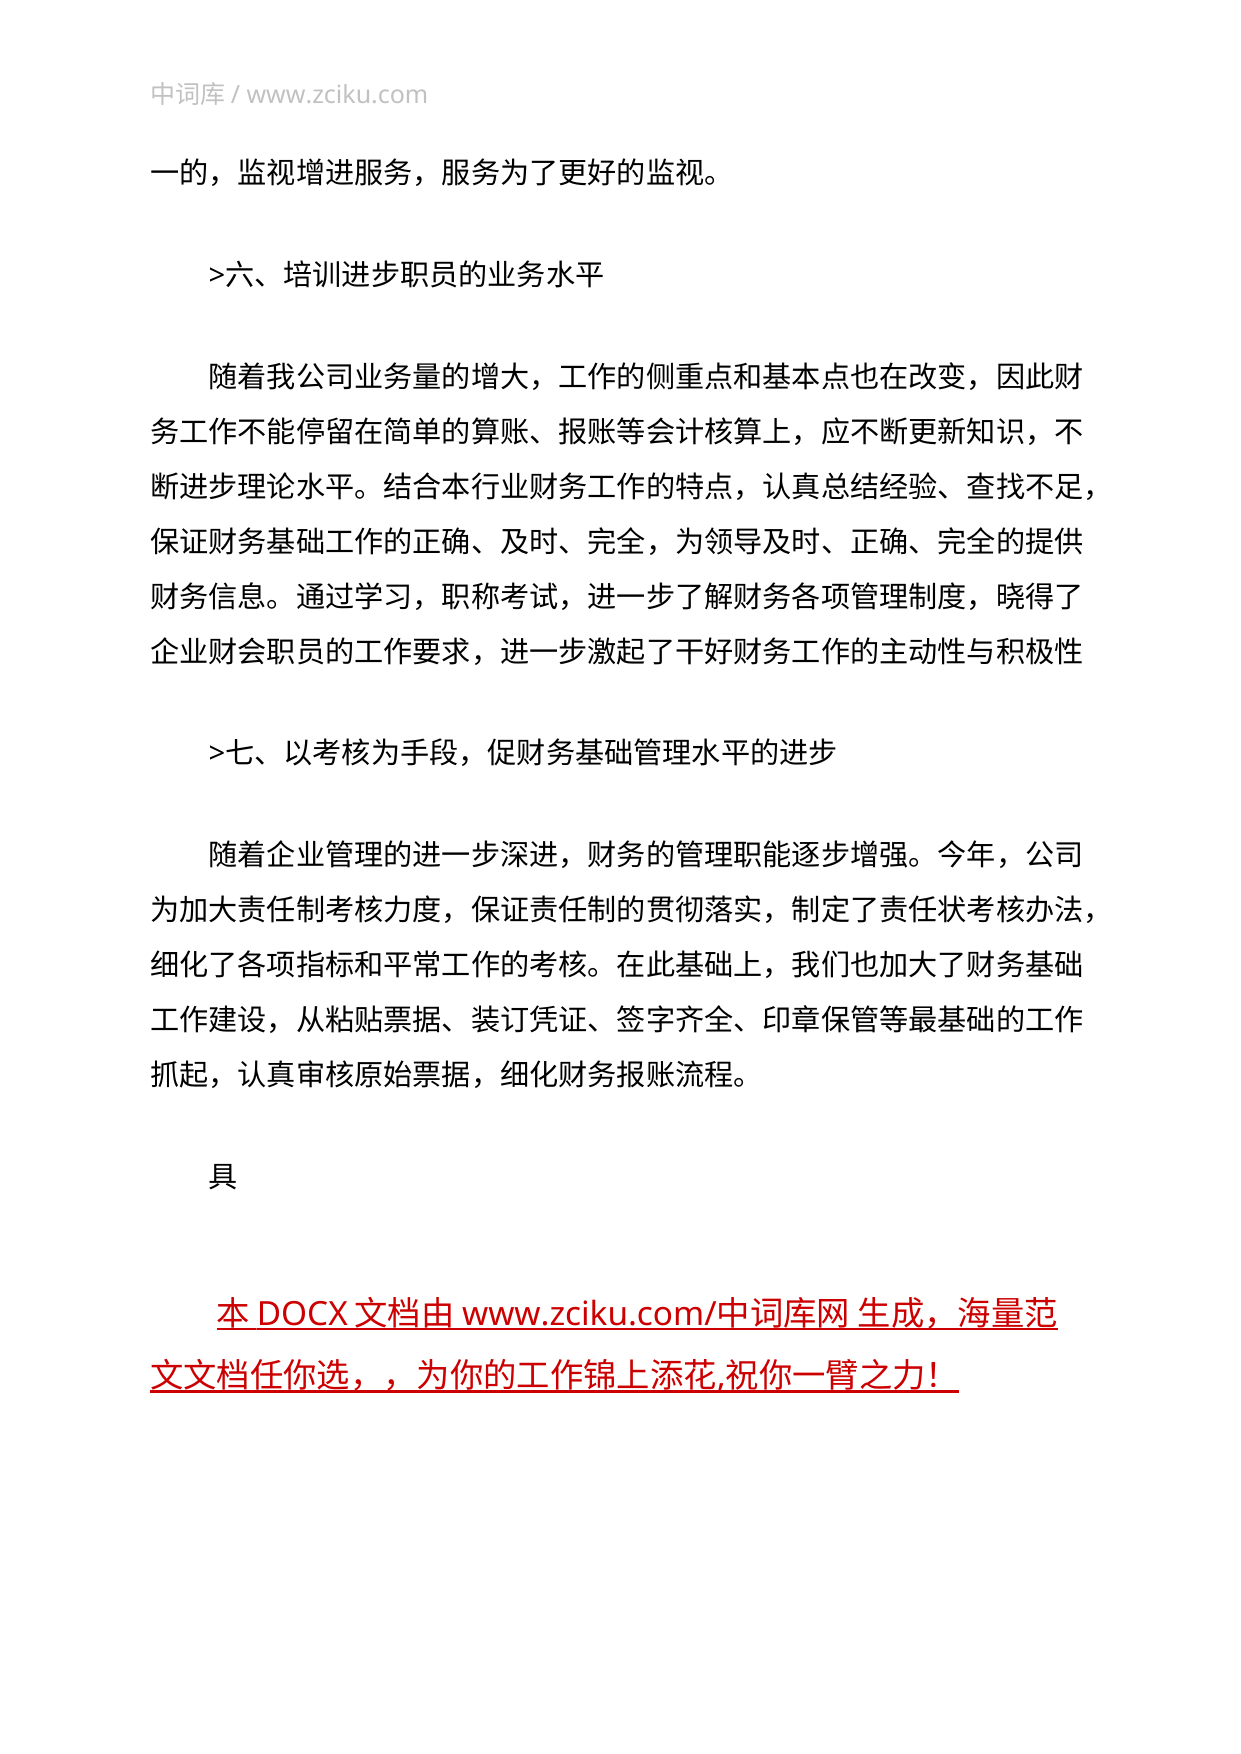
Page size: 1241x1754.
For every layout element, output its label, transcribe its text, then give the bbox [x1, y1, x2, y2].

text 随着企业管理的进一步深进，财务的管理职能逐步增强。今年，公司为加大责任制考核力度，保证责任制的贯彻落实，制定了责任状考核办法，细化了各项指标和平常工作的考核。在此基础上，我们也加大了财务基础工作建设，从粘贴票据、装订凭证、签字齐全、印章保管等最基础的工作抓起，认真审核原始票据，细化财务报账流程。 [150, 832, 1090, 1094]
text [150, 150, 1090, 192]
text >七、以考核为手段，促财务基础管理水平的进步 [150, 730, 1090, 772]
text >六、培训进步职员的业务水平 [150, 252, 1090, 294]
text 本DOCX文档由 www.zciku.com/中词库网 生成，海量范文文档任你选，，为你的工作锦上添花,祝你一臂之力！ [150, 1286, 1090, 1398]
text 具 [150, 1153, 1090, 1196]
text 随着我公司业务量的增大，工作的侧重点和基本点也在改变，因此财务工作不能停留在简单的算账、报账等会计核算上，应不断更新知识，不断进步理论水平。结合本行业财务工作的特点，认真总结经验、查找不足，保证财务基础工作的正确、及时、完全，为领导及时、正确、完全的提供财务信息。通过学习，职称考试，进一步了解财务各项管理制度，晓得了企业财会职员的工作要求，进一步激起了干好财务工作的主动性与积极性 [150, 354, 1090, 671]
